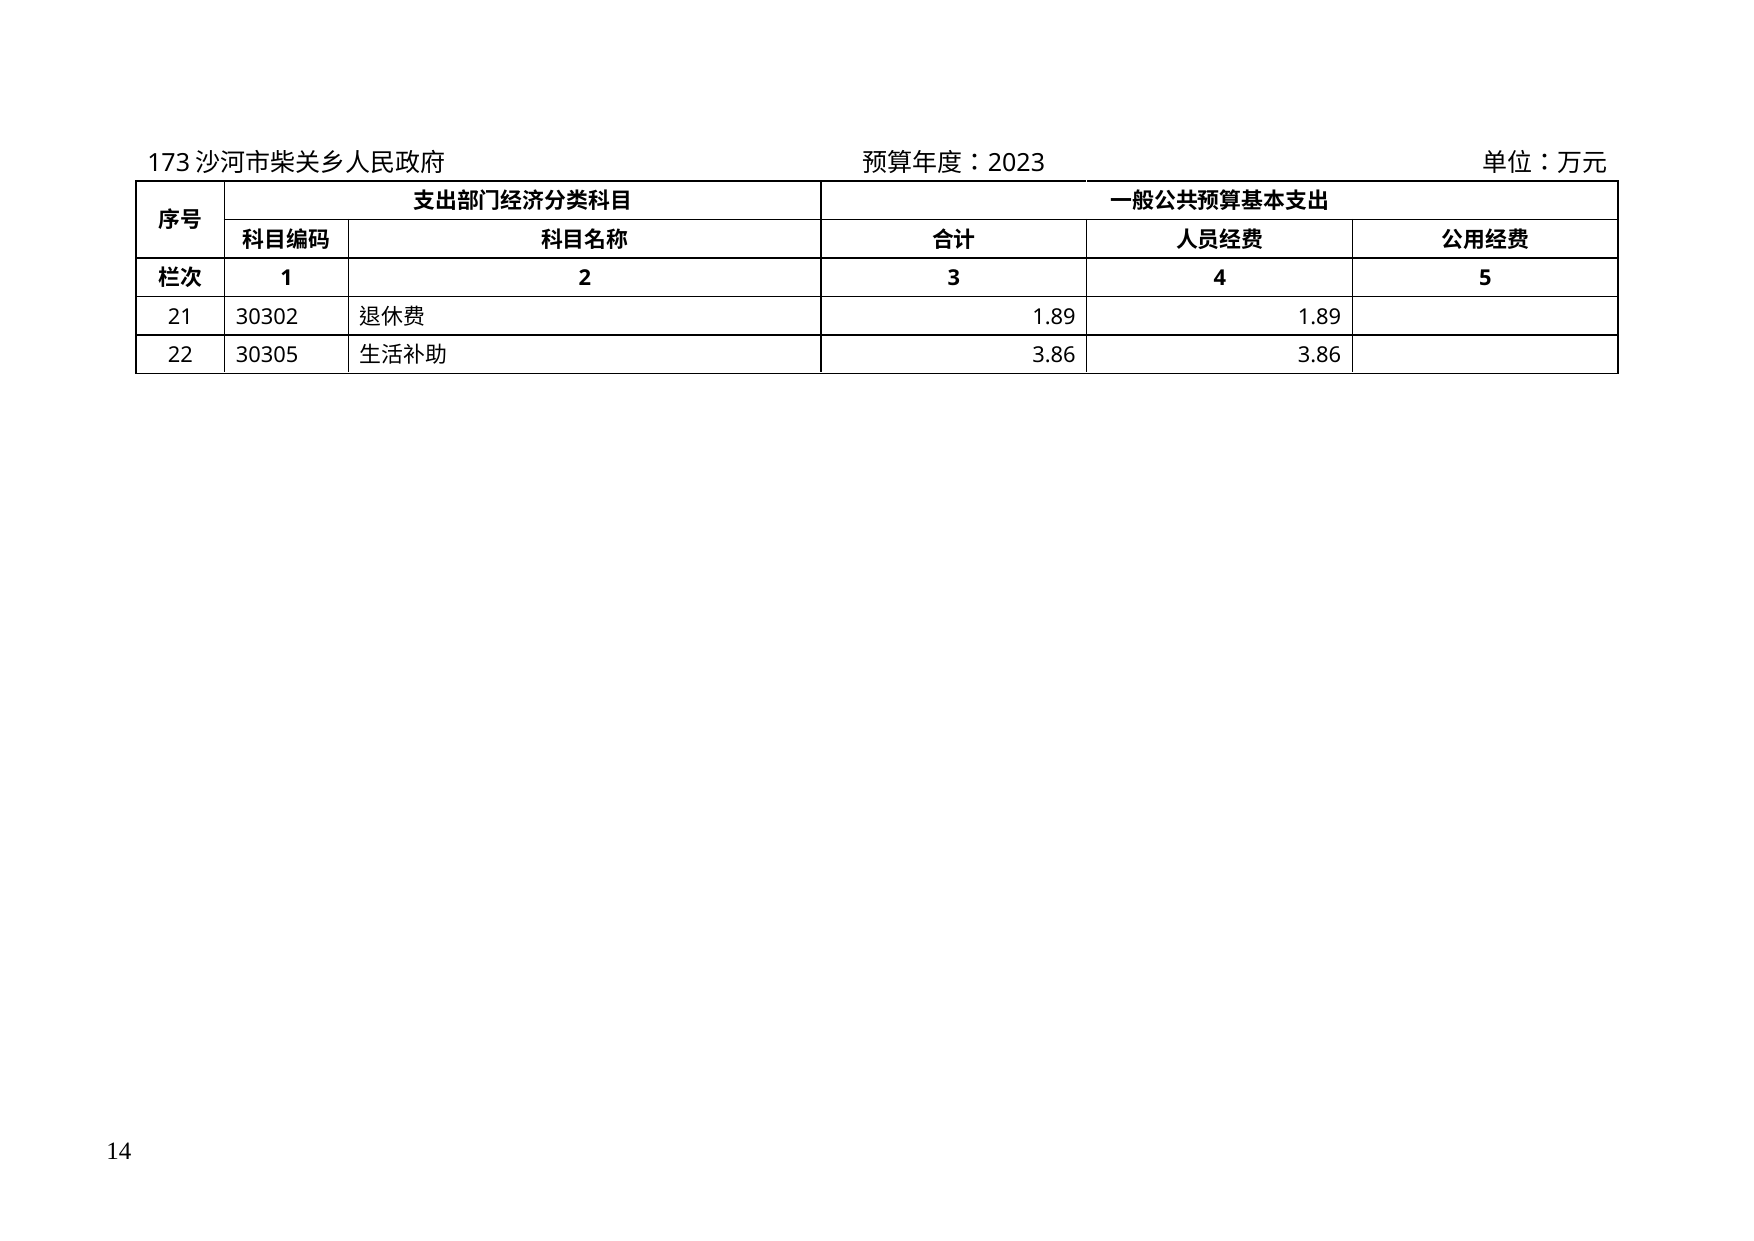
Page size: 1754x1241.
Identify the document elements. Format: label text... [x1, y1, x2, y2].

table_cell 1.89 [822, 297, 1086, 334]
table_cell [1353, 297, 1617, 334]
table_cell 生活补助 [349, 336, 820, 372]
table_cell 30302 [225, 297, 348, 334]
table_cell 1 [225, 259, 348, 296]
table_header 预算年度：2023 [822, 143, 1086, 180]
table_cell 21 [137, 297, 224, 334]
table_cell 5 [1353, 259, 1617, 296]
table_cell 支出部门经济分类科目 [225, 182, 820, 219]
table_cell 3 [822, 259, 1086, 296]
table_cell 一般公共预算基本支出 [822, 182, 1617, 219]
table_cell 30305 [225, 336, 348, 372]
table_cell 序号 [137, 182, 224, 257]
table_cell 3.86 [822, 336, 1086, 372]
table_header 173沙河市柴关乡人民政府 [137, 143, 820, 180]
table_cell 科目编码 [225, 220, 348, 257]
table_cell 22 [137, 336, 224, 372]
table_cell 栏次 [137, 259, 224, 296]
table_cell 科目名称 [349, 220, 820, 257]
table_cell 1.89 [1087, 297, 1352, 334]
table_cell 合计 [822, 220, 1086, 257]
table_cell [1353, 336, 1617, 372]
table_cell 2 [349, 259, 820, 296]
table_cell 退休费 [349, 297, 820, 334]
table_cell 3.86 [1087, 336, 1352, 372]
table_cell 公用经费 [1353, 220, 1617, 257]
table_cell 人员经费 [1087, 220, 1352, 257]
table_header 单位：万元 [1087, 143, 1617, 180]
table_cell 4 [1087, 259, 1352, 296]
